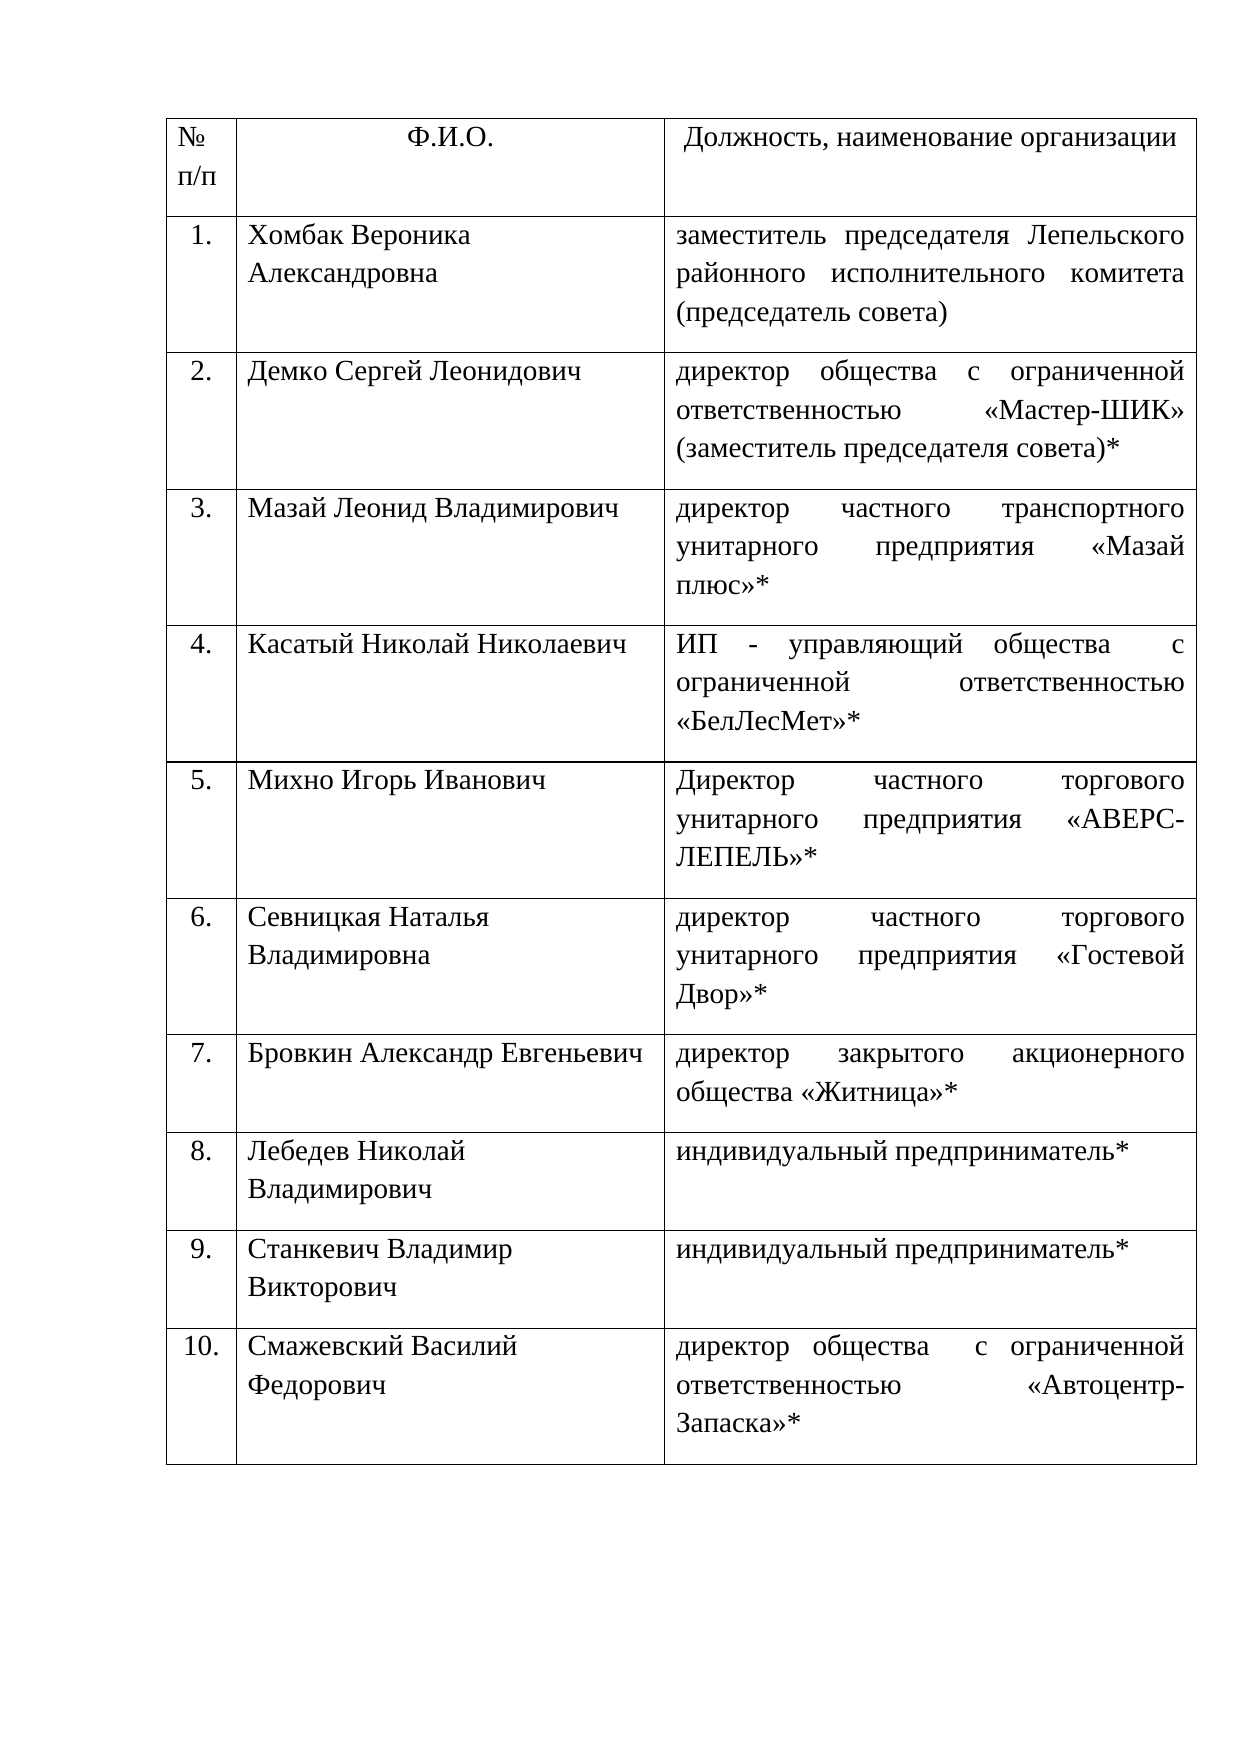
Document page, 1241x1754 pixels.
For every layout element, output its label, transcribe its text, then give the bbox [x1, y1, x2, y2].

table_cell 10. [167, 1329, 236, 1464]
table_cell директор закрытого акционерного общества «Житница»* [665, 1035, 1196, 1132]
table_cell 9. [167, 1231, 236, 1327]
table_cell Мазай Леонид Владимирович [237, 490, 664, 625]
table_cell Хомбак Вероника Александровна [237, 217, 664, 352]
table_header № п/п [167, 119, 236, 216]
table_cell индивидуальный предприниматель* [665, 1231, 1196, 1327]
table_header Должность, наименование организации [665, 119, 1196, 216]
table_cell 4. [167, 626, 236, 761]
table_cell 7. [167, 1035, 236, 1132]
table_cell индивидуальный предприниматель* [665, 1133, 1196, 1230]
table_cell 2. [167, 353, 236, 489]
table_cell Касатый Николай Николаевич [237, 626, 664, 761]
table_cell Смажевский Василий Федорович [237, 1329, 664, 1464]
table_cell Бровкин Александр Евгеньевич [237, 1035, 664, 1132]
table_cell Лебедев Николай Владимирович [237, 1133, 664, 1230]
table_cell директор частного торгового унитарного предприятия «Гостевой Двор»* [665, 899, 1196, 1034]
table_cell 5. [167, 763, 236, 898]
table_cell Демко Сергей Леонидович [237, 353, 664, 489]
table_cell заместитель председателя Лепельского районного исполнительного комитета (председатель совета) [665, 217, 1196, 352]
table_cell 3. [167, 490, 236, 625]
table_cell 1. [167, 217, 236, 352]
table_cell 8. [167, 1133, 236, 1230]
table_cell директор частного транспортного унитарного предприятия «Мазай плюс»* [665, 490, 1196, 625]
table_cell 6. [167, 899, 236, 1034]
table_cell директор общества с ограниченной ответственностью «Мастер-ШИК» (заместитель председателя совета)* [665, 353, 1196, 489]
table_cell директор общества с ограниченной ответственностью «Автоцентр-Запаска»* [665, 1329, 1196, 1464]
table_cell Директор частного торгового унитарного предприятия «АВЕРС- ЛЕПЕЛЬ»* [665, 763, 1196, 898]
table_cell Севницкая Наталья Владимировна [237, 899, 664, 1034]
table_header Ф.И.О. [237, 119, 664, 216]
table_cell Станкевич Владимир Викторович [237, 1231, 664, 1327]
table_cell ИП - управляющий общества с ограниченной ответственностью «БелЛесМет»* [665, 626, 1196, 761]
table_cell Михно Игорь Иванович [237, 763, 664, 898]
